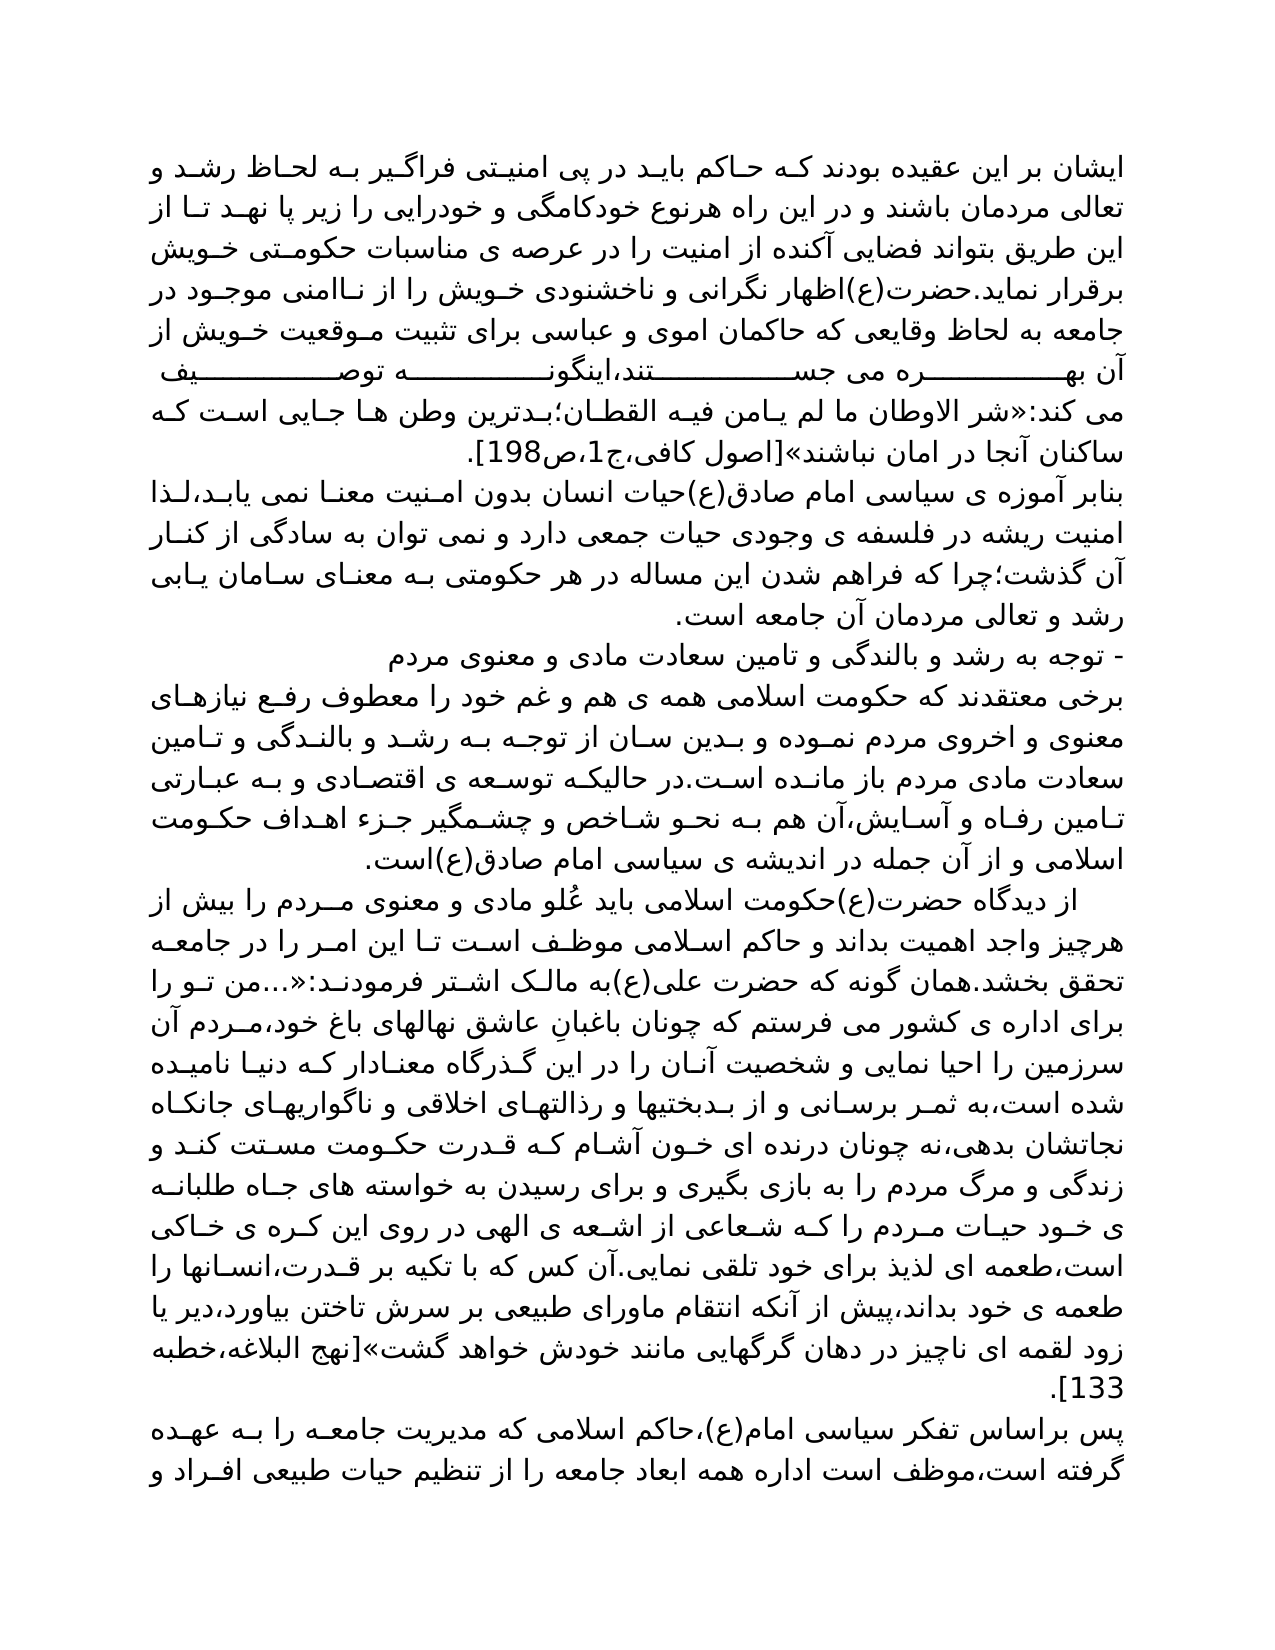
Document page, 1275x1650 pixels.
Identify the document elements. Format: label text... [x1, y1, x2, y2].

text برخی معتقدند که حکومت اسلامی همه ی هم و غم خود را معطوف رفع نیازهای معنوی و اخروی مردم نموده و بدین سان از توجه به رشد و بالندگی و تامین سعادت مادی مردم باز مانده است.در حالیکه توسعه ی اقتصادی و به عبارتی تامین رفاه و آسایش،آن هم به نحو شاخص و چشمگیر جزء اهداف حکومت اسلامی و از آن جمله در اندیشه ی سیاسی امام صادق(ع)است. [150, 679, 1125, 876]
text ایشان بر این عقیده بودند که حاکم باید در پی امنیتی فراگیر به لحاظ رشد و تعالی مردمان باشند و در این راه هرنوع خودکامگی و خودرایی را زیر پا نهد تا از این طریق بتواند فضایی آکنده از امنیت را در عرصه ی مناسبات حکومتی خویش برقرار نماید.حضرت(ع)اظهار نگرانی و ناخشنودی خویش را از ناامنی موجود در جامعه به لحاظ وقایعی که حاکمان اموی و عباسی برای تثبیت موقعیت خویش از آن بهره می جستند،اینگونه توصیف می کند:«شر الاوطان ما لم یامن فیه القطان؛بدترین وطن ها جایی است که ساکنان آنجا در امان نباشند»[اصول کافی،ج1،ص198]. [150, 150, 1125, 469]
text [150, 1413, 1125, 1487]
text از دیدگاه حضرت(ع)حکومت اسلامی باید عُلو مادی و معنوی مردم را بیش از هرچیز واجد اهمیت بداند و حاکم اسلامی موظف است تا این امر را در جامعه تحقق بخشد.همان گونه که حضرت علی(ع)به مالک اشتر فرمودند:«...من تو را برای اداره ی کشور می فرستم که چونان باغبانِ عاشق نهالهای باغ خود،مردم آن سرزمین را احیا نمایی و شخصیت آنان را در این گذرگاه معنادار که دنیا نامیده شده است،به ثمر برسانی و از بدبختیها و رذالتهای اخلاقی و ناگواریهای جانکاه نجاتشان بدهی،نه چونان درنده ای خون آشام که قدرت حکومت مستت کند و زندگی و مرگ مردم را به بازی بگیری و برای رسیدن به خواسته های جاه طلبانه ی خود حیات مردم را که شعاعی از اشعه ی الهی در روی این کره ی خاکی است،طعمه ای لذیذ برای خود تلقی نمایی.آن کس که با تکیه بر قدرت،انسانها را طعمه ی خود بداند،پیش از آنکه انتقام ماورای طبیعی بر سرش تاختن بیاورد،دیر یا زود لقمه ای ناچیز در دهان گرگهایی مانند خودش خواهد گشت»[نهج البلاغه،خطبه133]. [150, 883, 1125, 1406]
text - توجه به رشد و بالندگی و تامین سعادت مادی و معنوی مردم [150, 639, 1125, 673]
text بنابر آموزه ی سیاسی امام صادق(ع)حیات انسان بدون امنیت معنا نمی یابد،لذا امنیت ریشه در فلسفه ی وجودی حیات جمعی دارد و نمی توان به سادگی از کنار آن گذشت؛چرا که فراهم شدن این مساله در هر حکومتی به معنای سامان یابی رشد و تعالی مردمان آن جامعه است. [150, 476, 1125, 632]
